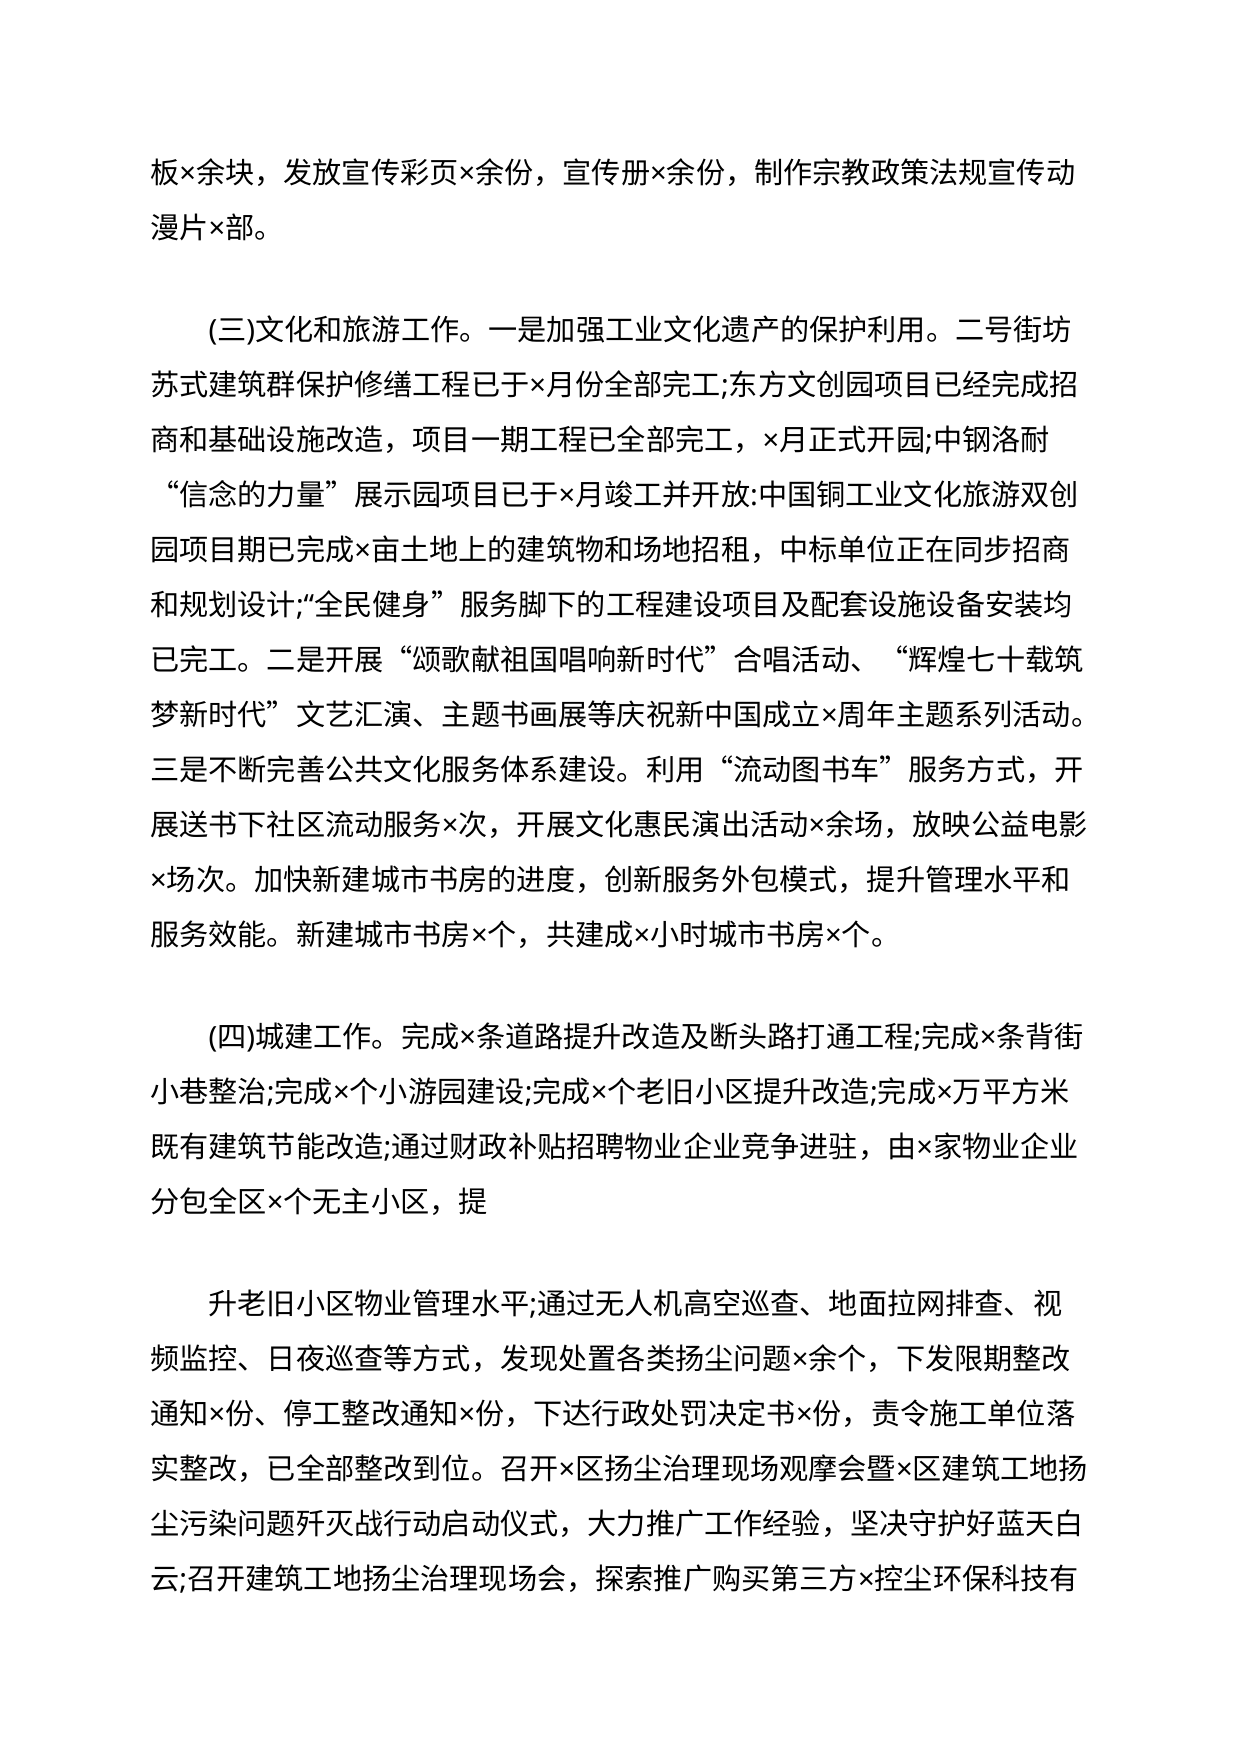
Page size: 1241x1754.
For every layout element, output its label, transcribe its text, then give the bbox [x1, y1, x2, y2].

text (三)文化和旅游工作。一是加强工业文化遗产的保护利用。二号街坊苏式建筑群保护修缮工程已于×月份全部完工;东方文创园项目已经完成招商和基础设施改造，项目一期工程已全部完工，×月正式开园;中钢洛耐“信念的力量”展示园项目已于×月竣工并开放:中国铜工业文化旅游双创园项目期已完成×亩土地上的建筑物和场地招租，中标单位正在同步招商和规划设计;“全民健身”服务脚下的工程建设项目及配套设施设备安装均已完工。二是开展“颂歌献祖国唱响新时代”合唱活动、“辉煌七十载筑梦新时代”文艺汇演、主题书画展等庆祝新中国成立×周年主题系列活动。三是不断完善公共文化服务体系建设。利用“流动图书车”服务方式，开展送书下社区流动服务×次，开展文化惠民演出活动×余场，放映公益电影×场次。加快新建城市书房的进度，创新服务外包模式，提升管理水平和服务效能。新建城市书房×个，共建成×小时城市书房×个。 [150, 307, 1090, 954]
text (四)城建工作。完成×条道路提升改造及断头路打通工程;完成×条背街小巷整治;完成×个小游园建设;完成×个老旧小区提升改造;完成×万平方米既有建筑节能改造;通过财政补贴招聘物业企业竞争进驻，由×家物业企业分包全区×个无主小区，提 [150, 1014, 1090, 1221]
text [150, 150, 1090, 247]
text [150, 1281, 1090, 1598]
